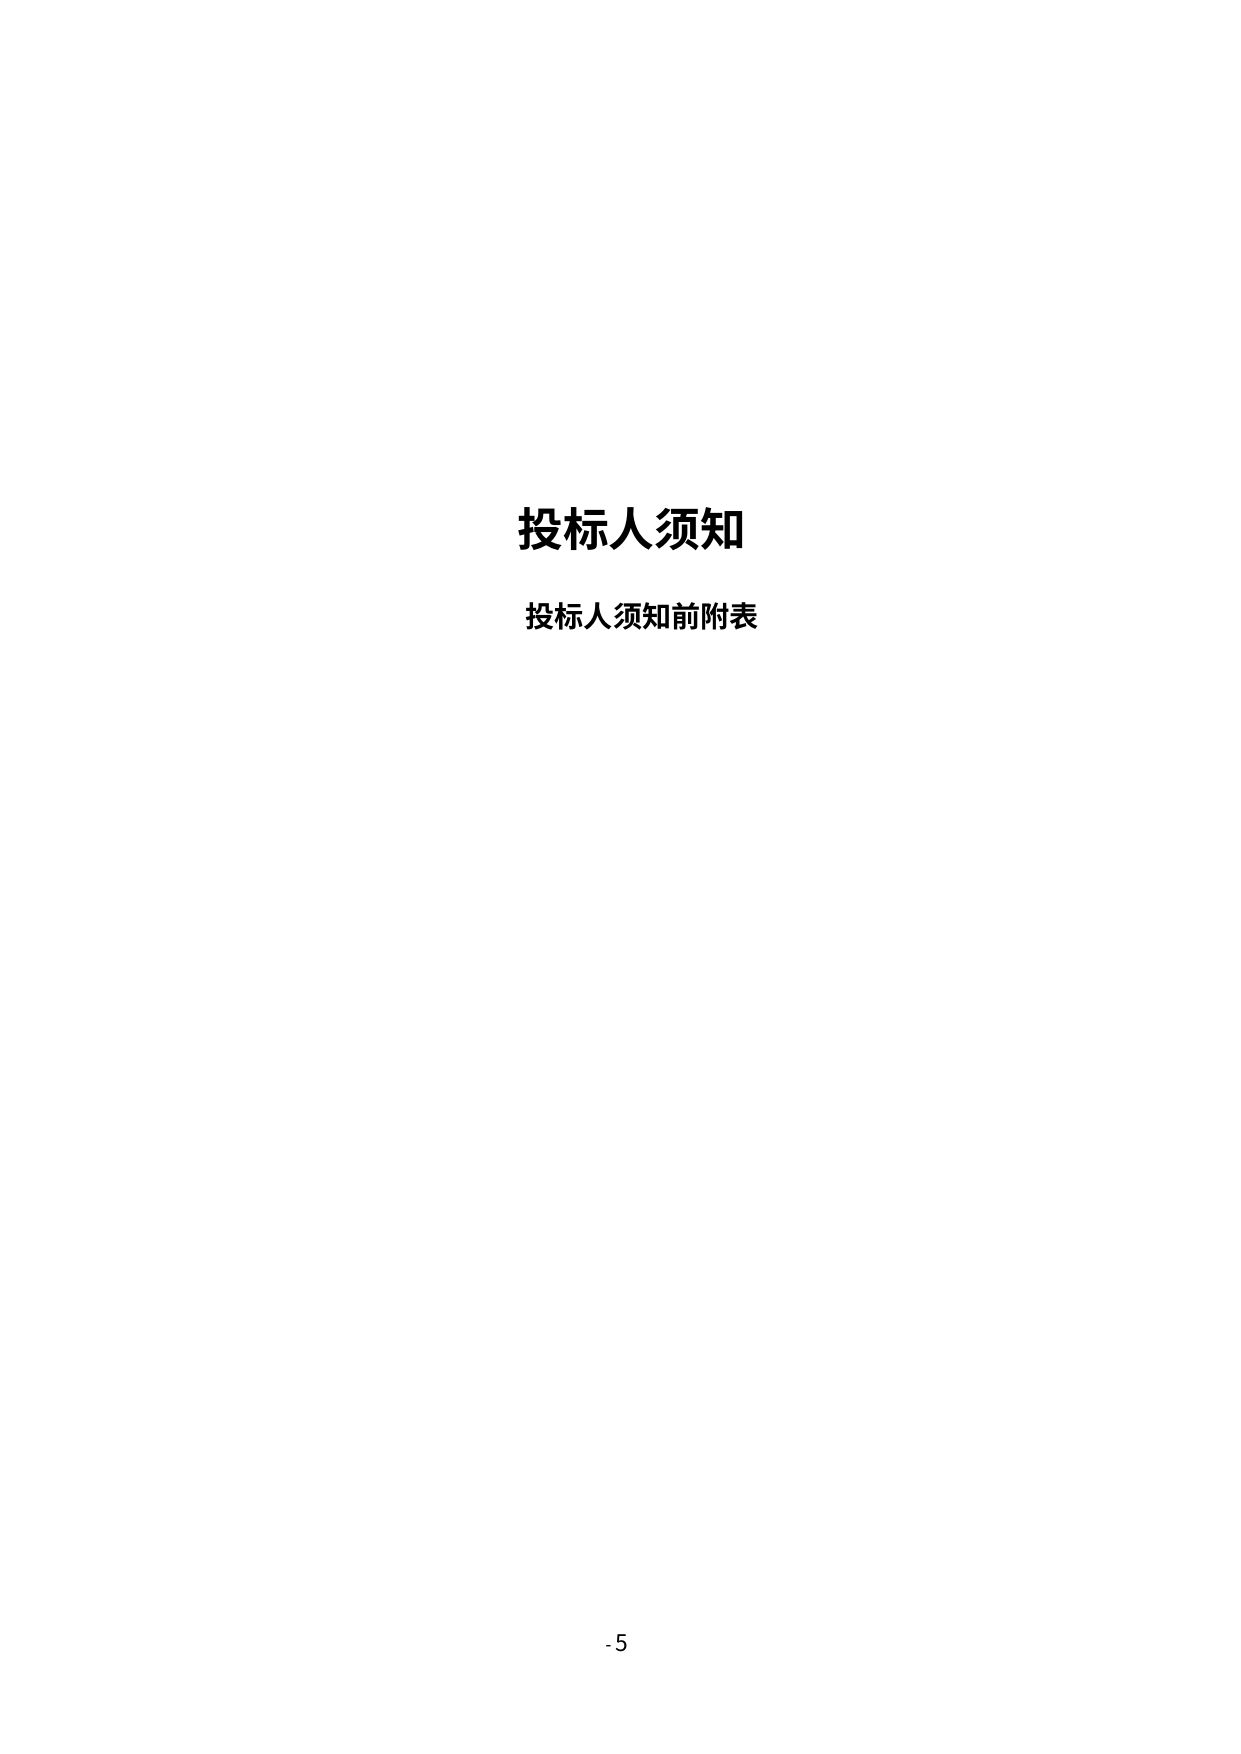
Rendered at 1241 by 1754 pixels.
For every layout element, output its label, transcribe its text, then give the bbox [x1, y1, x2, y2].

subtitle 投标人须知 [89, 494, 1151, 560]
subtitle 投标人须知前附表 [89, 593, 1151, 635]
